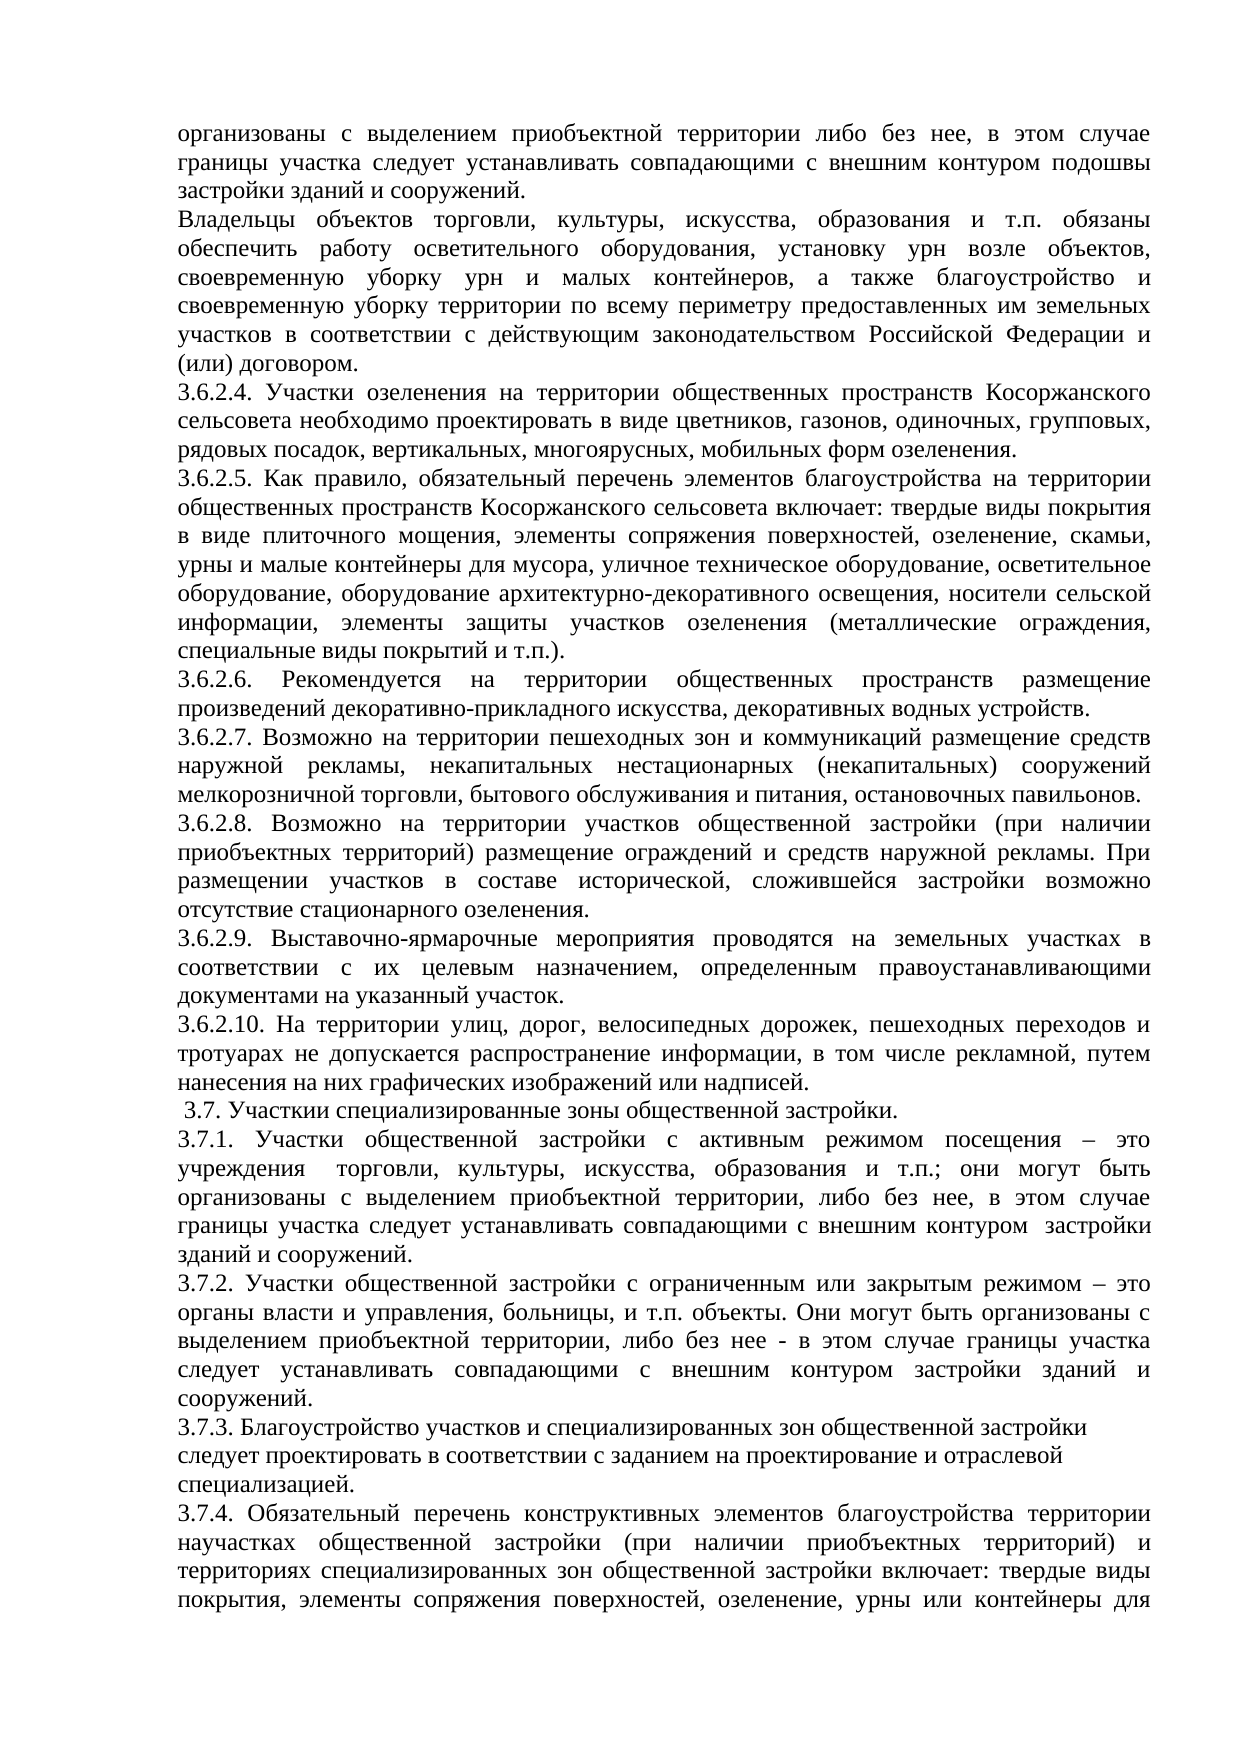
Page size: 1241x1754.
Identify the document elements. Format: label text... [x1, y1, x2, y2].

text 3.6.2.4. Участки озеленения на территории общественных пространств Косоржанского сельсовета необходимо проектировать в виде цветников, газонов, одиночных, групповых, рядовых посадок, вертикальных, многоярусных, мобильных форм озеленения. [177, 377, 1152, 463]
text Владельцы объектов торговли, культуры, искусства, образования и т.п. обязаны обеспечить работу осветительного оборудования, установку урн возле объектов, своевременную уборку урн и малых контейнеров, а также благоустройство и своевременную уборку территории по всему периметру предоставленных им земельных участков в соответствии с действующим законодательством Российской Федерации и (или) договором. [177, 204, 1152, 377]
text 3.7.2. Участки общественной застройки с ограниченным или закрытым режимом – это органы власти и управления, больницы, и т.п. объекты. Они могут быть организованы с выделением приобъектной территории, либо без нее - в этом случае границы участка следует устанавливать совпадающими с внешним контуром застройки зданий и сооружений. [177, 1268, 1152, 1412]
text 3.6.2.10. На территории улиц, дорог, велосипедных дорожек, пешеходных переходов и тротуарах не допускается распространение информации, в том числе рекламной, путем нанесения на них графических изображений или надписей. [177, 1009, 1152, 1096]
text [177, 1498, 1152, 1613]
text 3.6.2.7. Возможно на территории пешеходных зон и коммуникаций размещение средств наружной рекламы, некапитальных нестационарных (некапитальных) сооружений мелкорозничной торговли, бытового обслуживания и питания, остановочных павильонов. [177, 722, 1152, 808]
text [177, 118, 1152, 204]
text 3.7.1. Участки общественной застройки с активным режимом посещения – это учреждения торговли, культуры, искусства, образования и т.п.; они могут быть организованы с выделением приобъектной территории, либо без нее, в этом случае границы участка следует устанавливать совпадающими с внешним контуром застройки зданий и сооружений. [177, 1124, 1152, 1268]
text 3.6.2.8. Возможно на территории участков общественной застройки (при наличии приобъектных территорий) размещение ограждений и средств наружной рекламы. При размещении участков в составе исторической, сложившейся застройки возможно отсутствие стационарного озеленения. [177, 808, 1152, 923]
text 3.6.2.5. Как правило, обязательный перечень элементов благоустройства на территории общественных пространств Косоржанского сельсовета включает: твердые виды покрытия в виде плиточного мощения, элементы сопряжения поверхностей, озеленение, скамьи, урны и малые контейнеры для мусора, уличное техническое оборудование, осветительное оборудование, оборудование архитектурно-декоративного освещения, носители сельской информации, элементы защиты участков озеленения (металлические ограждения, специальные виды покрытий и т.п.). [177, 463, 1152, 664]
text 3.7.3. Благоустройство участков и специализированных зон общественной застройки [177, 1412, 1152, 1441]
text специализацией. [177, 1469, 1152, 1498]
text следует проектировать в соответствии с заданием на проектирование и отраслевой [177, 1441, 1152, 1469]
text 3.7. Участкии специализированные зоны общественной застройки. [177, 1096, 1152, 1124]
text 3.6.2.9. Выставочно-ярмарочные мероприятия проводятся на земельных участках в соответствии с их целевым назначением, определенным правоустанавливающими документами на указанный участок. [177, 923, 1152, 1009]
text 3.6.2.6. Рекомендуется на территории общественных пространств размещение произведений декоративно-прикладного искусства, декоративных водных устройств. [177, 664, 1152, 722]
